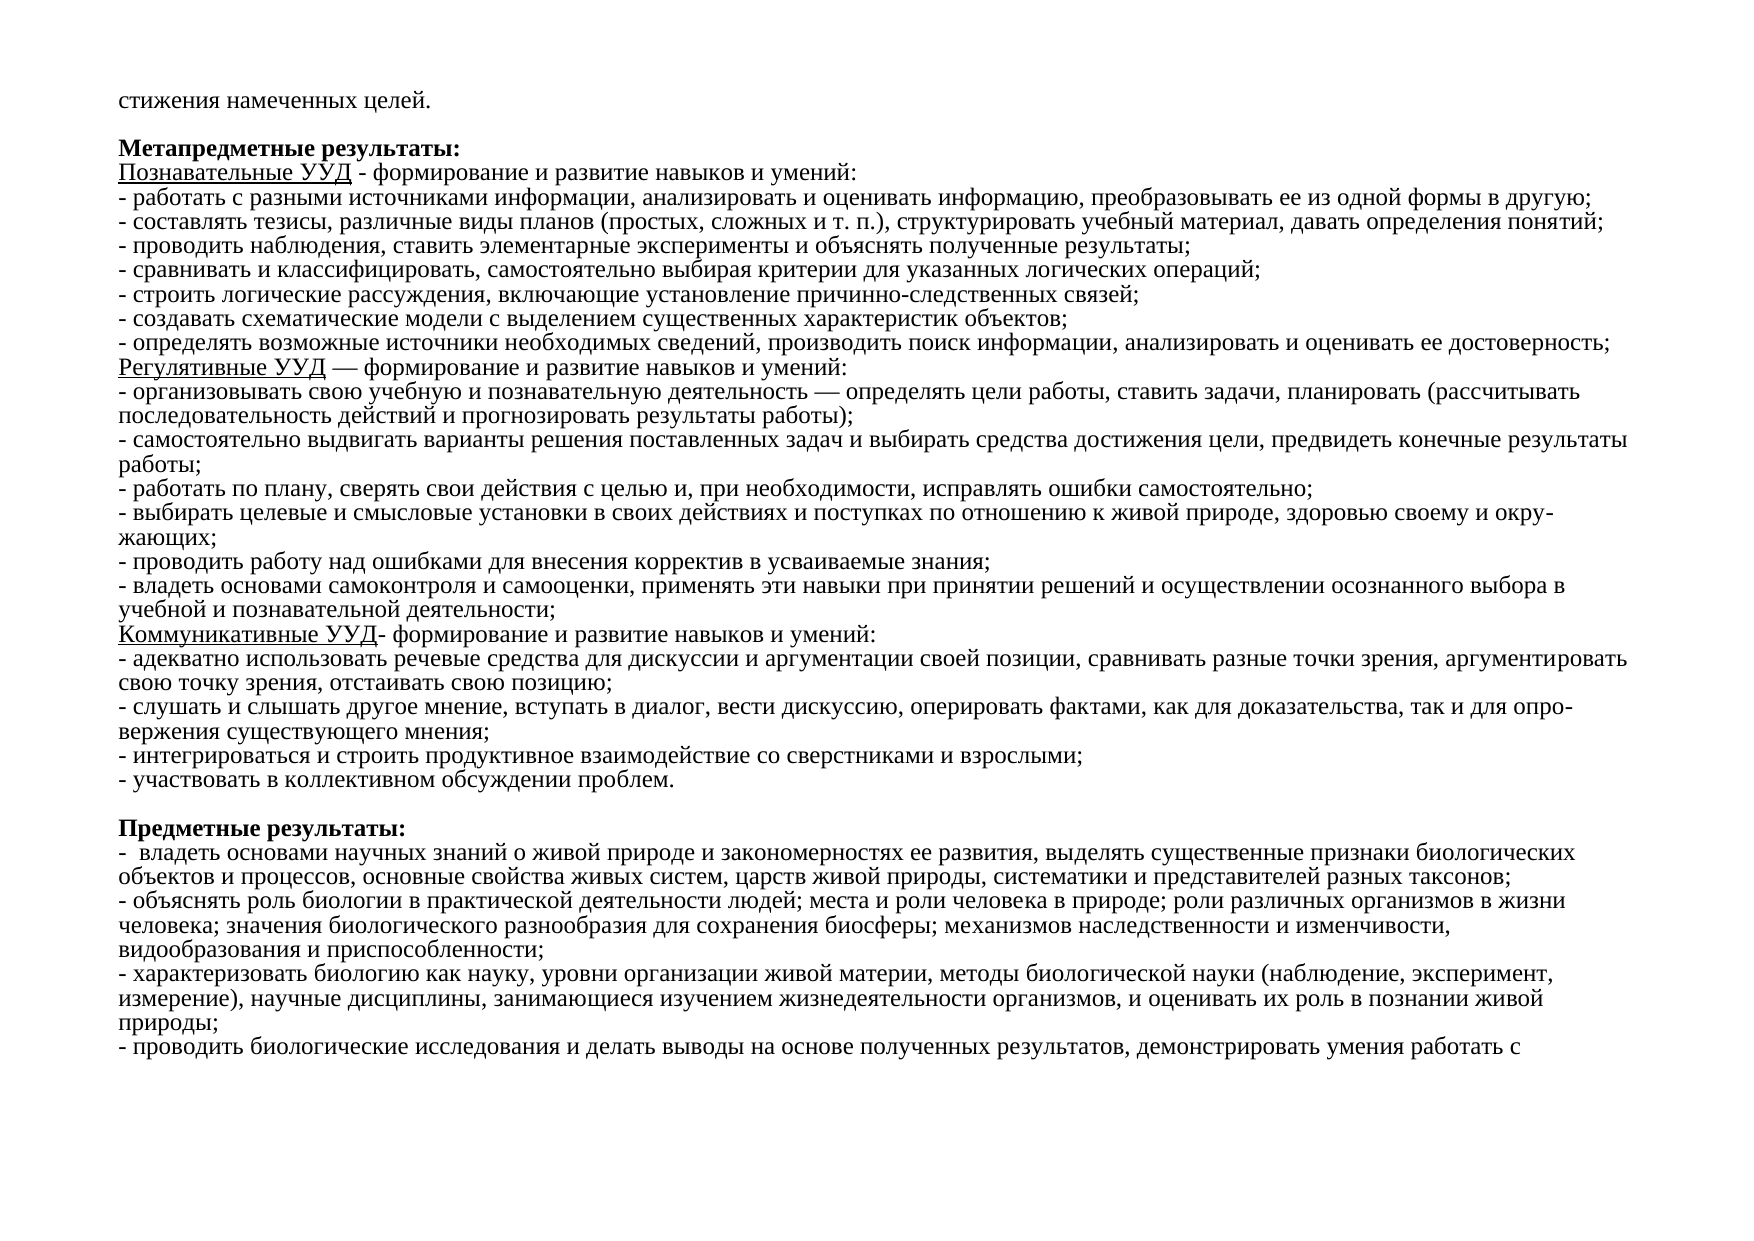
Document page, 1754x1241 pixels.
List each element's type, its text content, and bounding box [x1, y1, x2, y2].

text - сравнивать и классифицировать, самостоятельно выбирая критерии для указанных логических операций; [118, 258, 1636, 283]
text - работать по плану, сверять свои действия с целью и, при необходимости, исправлять ошибки самостоятельно; [118, 477, 1636, 501]
text - объяснять роль биологии в практической деятельности людей; места и роли человека в природе; роли различных организмов в жизни человека; значения биологического разнообразия для сохранения биосферы; механизмов наследственности и изменчивости, видообразования и приспособленности; [118, 889, 1636, 962]
text - участвовать в коллективном обсуждении проблем. [118, 768, 1636, 792]
text - адекватно использовать речевые средства для дискуссии и аргументации своей позиции, сравнивать разные точки зрения, аргументировать свою точку зрения, отстаивать свою позицию; [118, 647, 1636, 695]
text - характеризовать биологию как науку, уровни организации живой материи, методы биологической науки (наблюдение, эксперимент, измерение), научные дисциплины, занимающиеся изучением жизнедеятельности организмов, и оценивать их роль в познании живой природы; [118, 962, 1636, 1035]
text - слушать и слышать другое мнение, вступать в диалог, вести дискуссию, оперировать фактами, как для доказательства, так и для опровержения существующего мнения; [118, 695, 1636, 744]
text - владеть основами самоконтроля и самооценки, применять эти навыки при принятии решений и осуществлении осознанного выбора в учебной и познавательной деятельности; [118, 574, 1636, 623]
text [118, 89, 1636, 113]
text - самостоятельно выдвигать варианты решения поставленных задач и выбирать средства достижения цели, предвидеть конечные результаты работы; [118, 428, 1636, 477]
text - создавать схематические модели с выделением существенных характеристик объектов; [118, 307, 1636, 331]
text - интегрироваться и строить продуктивное взаимодействие со сверстниками и взрослыми; [118, 744, 1636, 768]
text Метапредметные результаты: [118, 137, 1636, 161]
text - определять возможные источники необходимых сведений, производить поиск информации, анализировать и оценивать ее достоверность; [118, 331, 1636, 356]
text - организовывать свою учебную и познавательную деятельность — определять цели работы, ставить задачи, планировать (рассчитывать последовательность действий и прогнозировать результаты работы); [118, 380, 1636, 428]
text Предметные результаты: [118, 817, 1636, 841]
text - составлять тезисы, различные виды планов (простых, сложных и т. п.), структурировать учебный материал, давать определения понятий; [118, 210, 1636, 234]
text - работать с разными источниками информации, анализировать и оценивать информацию, преобразовывать ее из одной формы в другую; [118, 186, 1636, 210]
text - проводить наблюдения, ставить элементарные эксперименты и объяснять полученные результаты; [118, 234, 1636, 258]
text Познавательные УУД - формирование и развитие навыков и умений: [118, 161, 1636, 186]
text Регулятивные УУД — формирование и развитие навыков и умений: [118, 356, 1636, 380]
text Коммуникативные УУД- формирование и развитие навыков и умений: [118, 623, 1636, 647]
text - выбирать целевые и смысловые установки в своих действиях и поступках по отношению к живой природе, здоровью своему и окружающих; [118, 501, 1636, 550]
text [118, 1035, 1636, 1059]
text - проводить работу над ошибками для внесения корректив в усваиваемые знания; [118, 550, 1636, 574]
text - владеть основами научных знаний о живой природе и закономерностях ее развития, выделять существенные признаки биологических объектов и процессов, основные свойства живых систем, царств живой природы, систематики и представителей разных таксонов; [118, 841, 1636, 889]
text - строить логические рассуждения, включающие установление причинно-следственных связей; [118, 283, 1636, 307]
